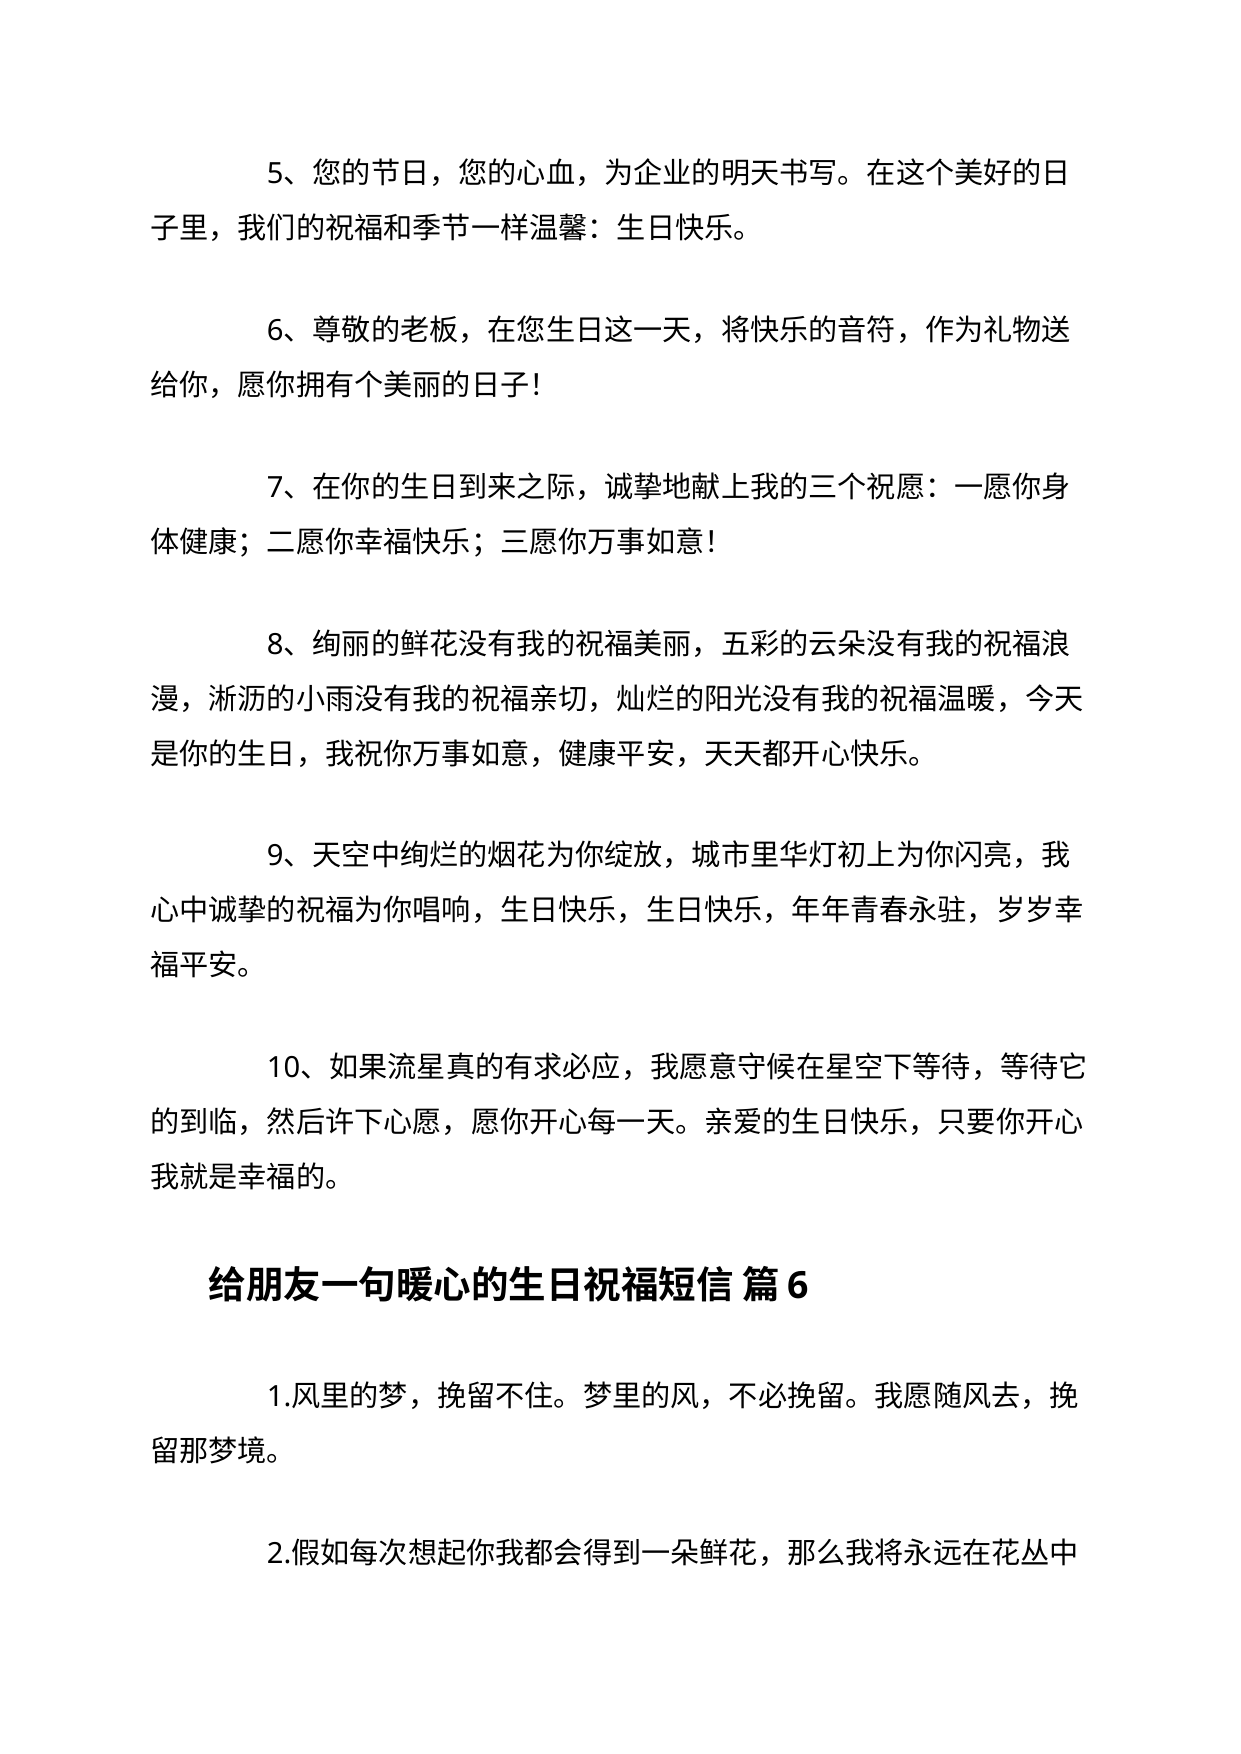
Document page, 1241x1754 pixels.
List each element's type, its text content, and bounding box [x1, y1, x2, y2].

text 5、您的节日，您的心血，为企业的明天书写。在这个美好的日子里，我们的祝福和季节一样温馨：生日快乐。 [150, 150, 1090, 247]
text 给朋友一句暖心的生日祝福短信 篇6 [150, 1255, 1090, 1310]
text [150, 1530, 1090, 1572]
text 10、如果流星真的有求必应，我愿意守候在星空下等待，等待它的到临，然后许下心愿，愿你开心每一天。亲爱的生日快乐，只要你开心我就是幸福的。 [150, 1044, 1090, 1196]
text 8、绚丽的鲜花没有我的祝福美丽，五彩的云朵没有我的祝福浪漫，淅沥的小雨没有我的祝福亲切，灿烂的阳光没有我的祝福温暖，今天是你的生日，我祝你万事如意，健康平安，天天都开心快乐。 [150, 620, 1090, 772]
text 1.风里的梦，挽留不住。梦里的风，不必挽留。我愿随风去，挽留那梦境。 [150, 1373, 1090, 1470]
text 9、天空中绚烂的烟花为你绽放，城市里华灯初上为你闪亮，我心中诚挚的祝福为你唱响，生日快乐，生日快乐，年年青春永驻，岁岁幸福平安。 [150, 832, 1090, 984]
text 6、尊敬的老板，在您生日这一天，将快乐的音符，作为礼物送给你，愿你拥有个美丽的日子！ [150, 307, 1090, 404]
text 7、在你的生日到来之际，诚挚地献上我的三个祝愿：一愿你身体健康；二愿你幸福快乐；三愿你万事如意！ [150, 463, 1090, 561]
